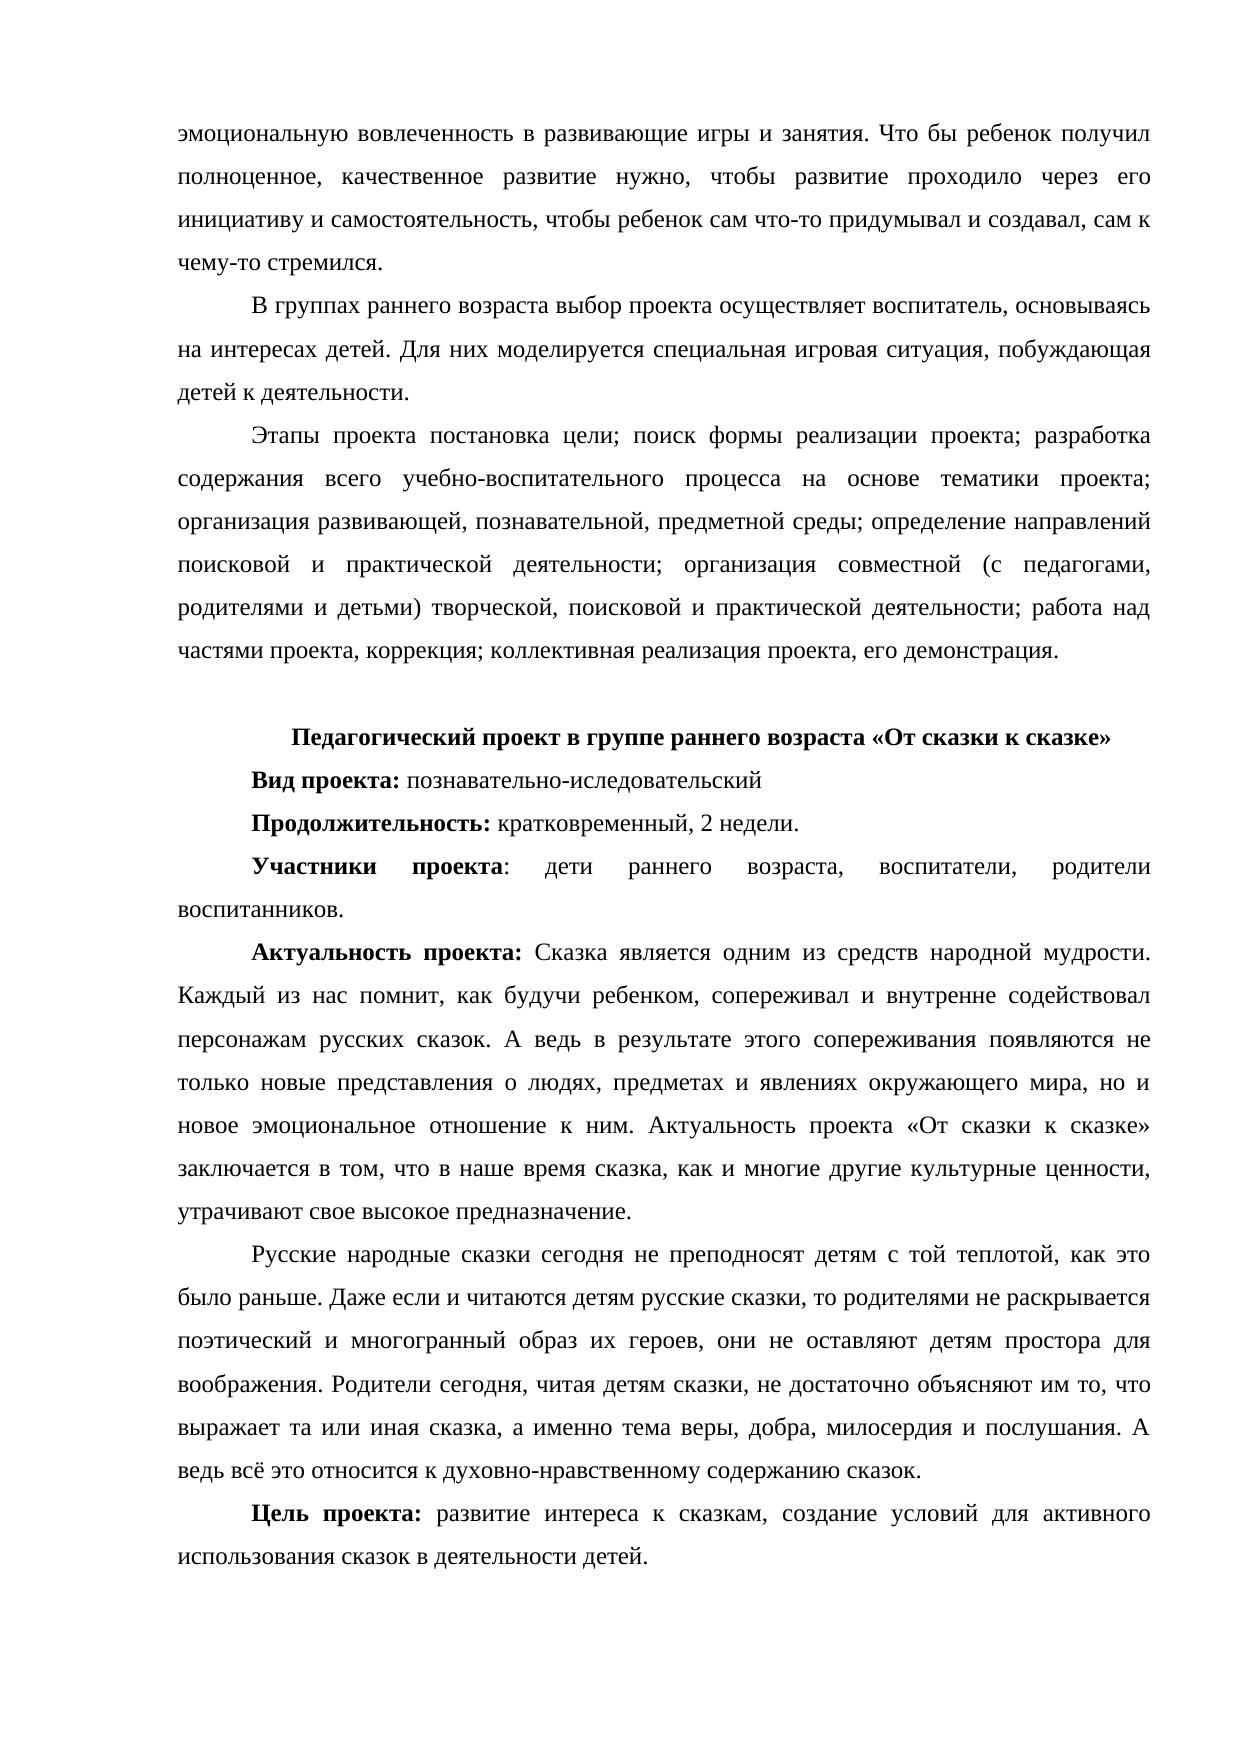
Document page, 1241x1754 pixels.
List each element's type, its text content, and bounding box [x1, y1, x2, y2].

text Педагогический проект в группе раннего возраста «От сказки к сказке» [177, 722, 1152, 751]
text Актуальность проекта: Сказка является одним из средств народной мудрости. Каждый из нас помнит, как будучи ребенком, сопереживал и внутренне содействовал персонажам русских сказок. А ведь в результате этого сопереживания появляются не только новые представления о людях, предметах и явлениях окружающего мира, но и новое эмоциональное отношение к ним. Актуальность проекта «От сказки к сказке» заключается в том, что в наше время сказка, как и многие другие культурные ценности, утрачивают свое высокое предназначение. [177, 937, 1152, 1225]
text Вид проекта: познавательно-иследовательский [177, 765, 1152, 794]
text Продолжительность: кратковременный, 2 недели. [177, 808, 1152, 837]
text Этапы проекта постановка цели; поиск формы реализации проекта; разработка содержания всего учебно-воспитательного процесса на основе тематики проекта; организация развивающей, познавательной, предметной среды; определение направлений поисковой и практической деятельности; организация совместной (с педагогами, родителями и детьми) творческой, поисковой и практической деятельности; работа над частями проекта, коррекция; коллективная реализация проекта, его демонстрация. [177, 420, 1152, 664]
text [177, 118, 1152, 276]
text Русские народные сказки сегодня не преподносят детям с той теплотой, как это было раньше. Даже если и читаются детям русские сказки, то родителями не раскрывается поэтический и многогранный образ их героев, они не оставляют детям простора для воображения. Родители сегодня, читая детям сказки, не достаточно объясняют им то, что выражает та или иная сказка, а именно тема веры, добра, милосердия и послушания. А ведь всё это относится к духовно-нравственному содержанию сказок. [177, 1239, 1152, 1484]
text Цель проекта: развитие интереса к сказкам, создание условий для активного использования сказок в деятельности детей. [177, 1498, 1152, 1570]
text В группах раннего возраста выбор проекта осуществляет воспитатель, основываясь на интересах детей. Для них моделируется специальная игровая ситуация, побуждающая детей к деятельности. [177, 291, 1152, 406]
text Участники проекта: дети раннего возраста, воспитатели, родители воспитанников. [177, 851, 1152, 923]
